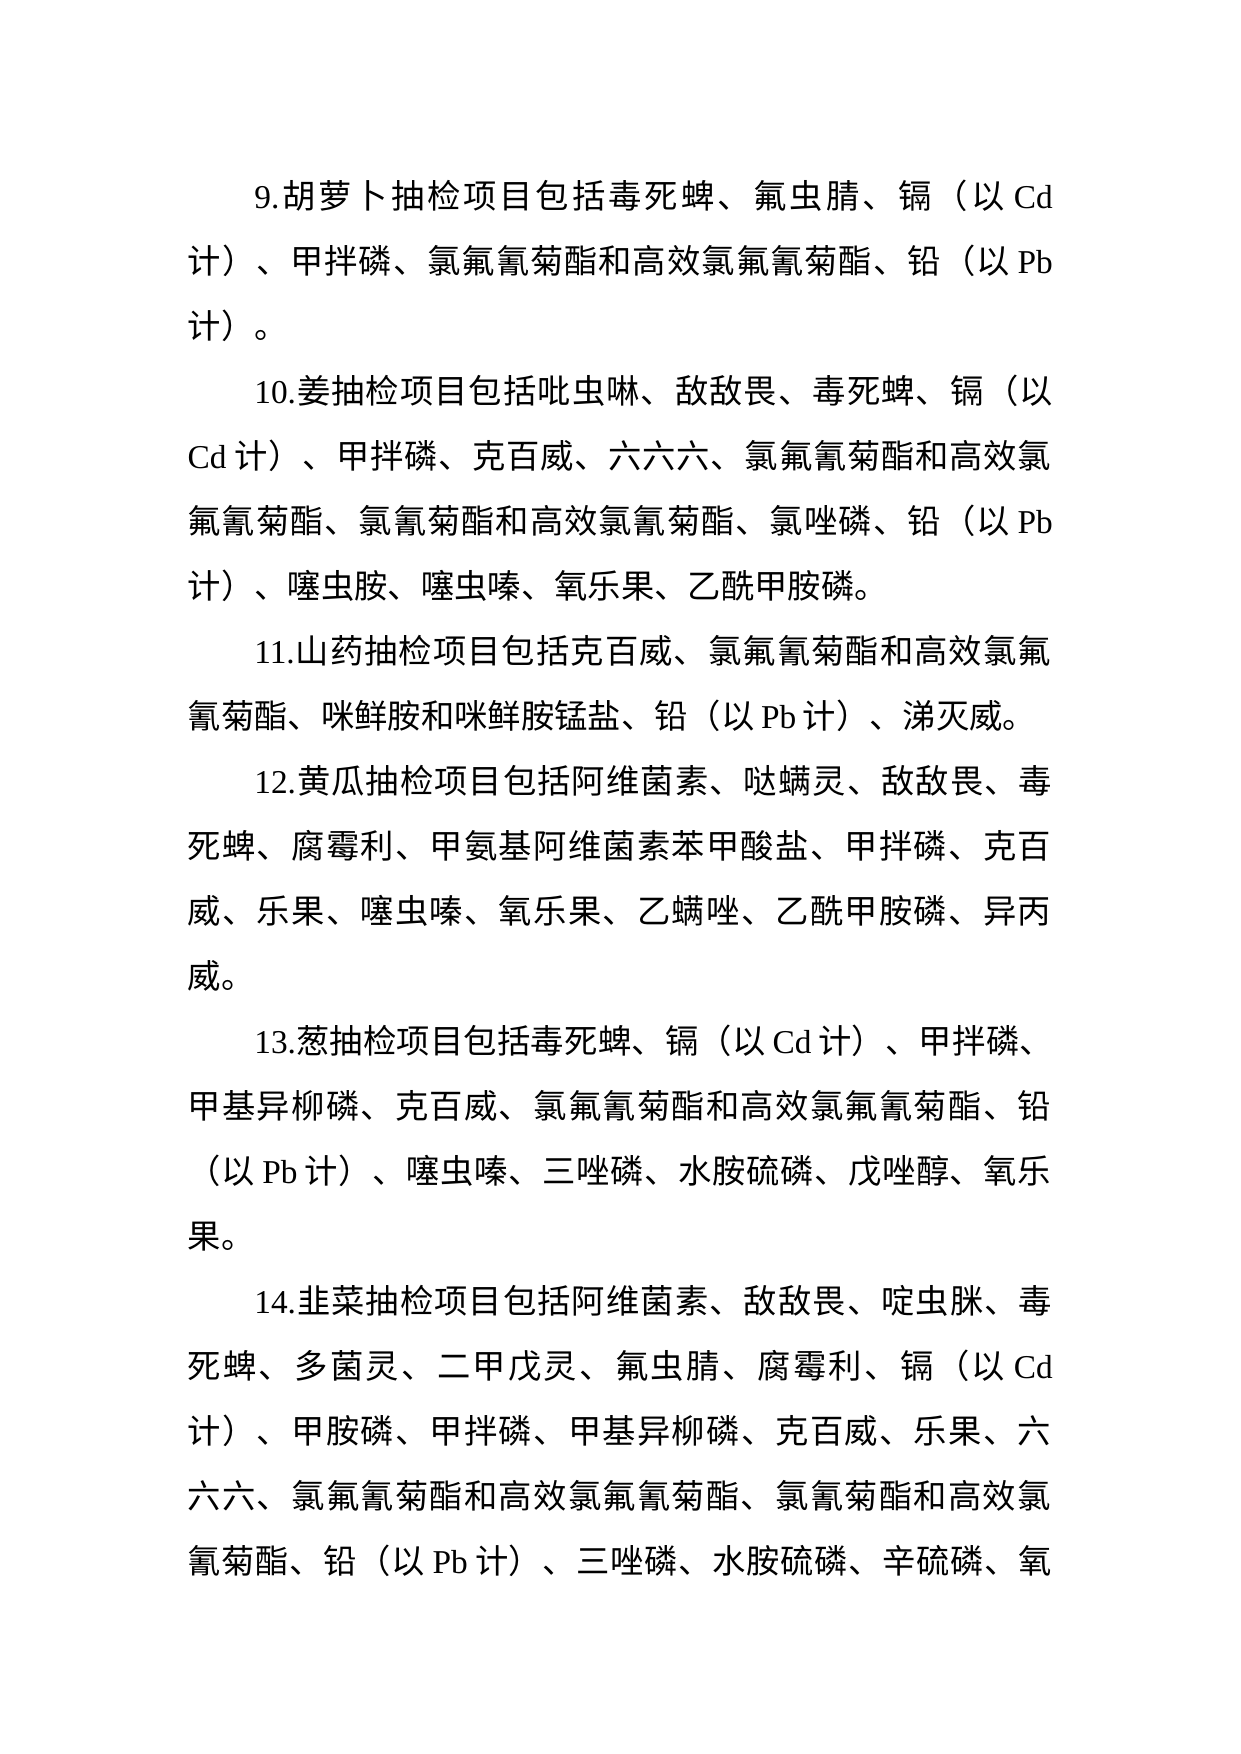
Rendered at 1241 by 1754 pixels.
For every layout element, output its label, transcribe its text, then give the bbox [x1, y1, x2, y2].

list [187, 1267, 1053, 1592]
list 11.山药抽检项目包括克百威、氯氟氰菊酯和高效氯氟氰菊酯、咪鲜胺和咪鲜胺锰盐、铅（以Pb计）、涕灭威。 [187, 617, 1053, 747]
list 10.姜抽检项目包括吡虫啉、敌敌畏、毒死蜱、镉（以Cd计）、甲拌磷、克百威、六六六、氯氟氰菊酯和高效氯氟氰菊酯、氯氰菊酯和高效氯氰菊酯、氯唑磷、铅（以Pb计）、噻虫胺、噻虫嗪、氧乐果、乙酰甲胺磷。 [187, 357, 1053, 617]
list 9.胡萝卜抽检项目包括毒死蜱、氟虫腈、镉（以Cd计）、甲拌磷、氯氟氰菊酯和高效氯氟氰菊酯、铅（以Pb计）。 [187, 162, 1053, 357]
list 12.黄瓜抽检项目包括阿维菌素、哒螨灵、敌敌畏、毒死蜱、腐霉利、甲氨基阿维菌素苯甲酸盐、甲拌磷、克百威、乐果、噻虫嗪、氧乐果、乙螨唑、乙酰甲胺磷、异丙威。 [187, 747, 1053, 1007]
list 13.葱抽检项目包括毒死蜱、镉（以Cd计）、甲拌磷、甲基异柳磷、克百威、氯氟氰菊酯和高效氯氟氰菊酯、铅（以Pb计）、噻虫嗪、三唑磷、水胺硫磷、戊唑醇、氧乐果。 [187, 1007, 1053, 1267]
